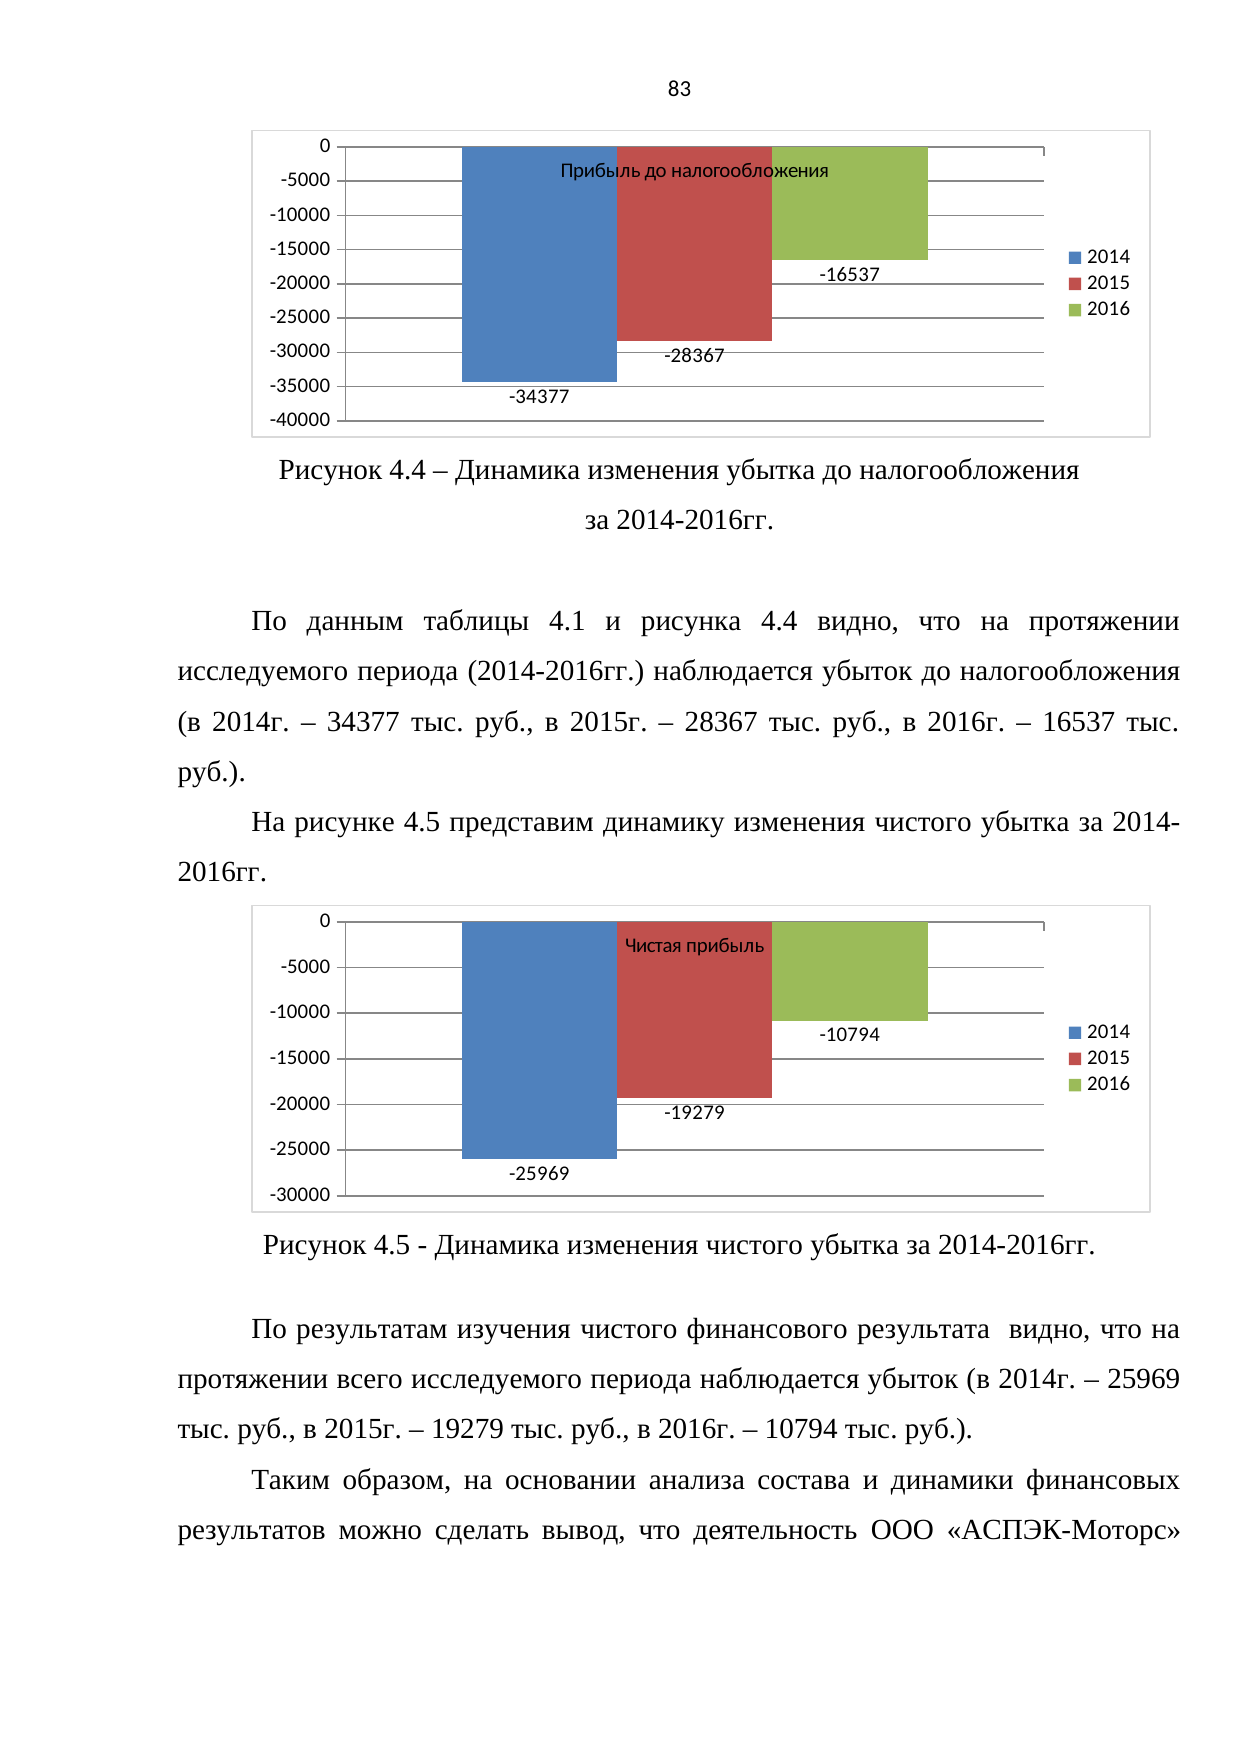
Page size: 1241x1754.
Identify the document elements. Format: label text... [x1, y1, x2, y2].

text Рисунок 4.4 – Динамика изменения убытка до налогообложения [177, 452, 1181, 486]
text По данным таблицы 4.1 и рисунка 4.4 видно, что на протяжении исследуемого периода (2014-2016гг.) наблюдается убыток до налогообложения (в 2014г. – 34377 тыс. руб., в 2015г. – 28367 тыс. руб., в 2016г. – 16537 тыс. руб.). [177, 603, 1181, 787]
text На рисунке 4.5 представим динамику изменения чистого убытка за 2014-2016гг. [177, 804, 1181, 888]
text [177, 1462, 1181, 1546]
text По результатам изучения чистого финансового результата видно, что на протяжении всего исследуемого периода наблюдается убыток (в 2014г. – 25969 тыс. руб., в 2015г. – 19279 тыс. руб., в 2016г. – 10794 тыс. руб.). [177, 1311, 1181, 1445]
text за 2014-2016гг. [177, 502, 1181, 536]
text Рисунок 4.5 - Динамика изменения чистого убытка за 2014-2016гг. [177, 1227, 1181, 1261]
